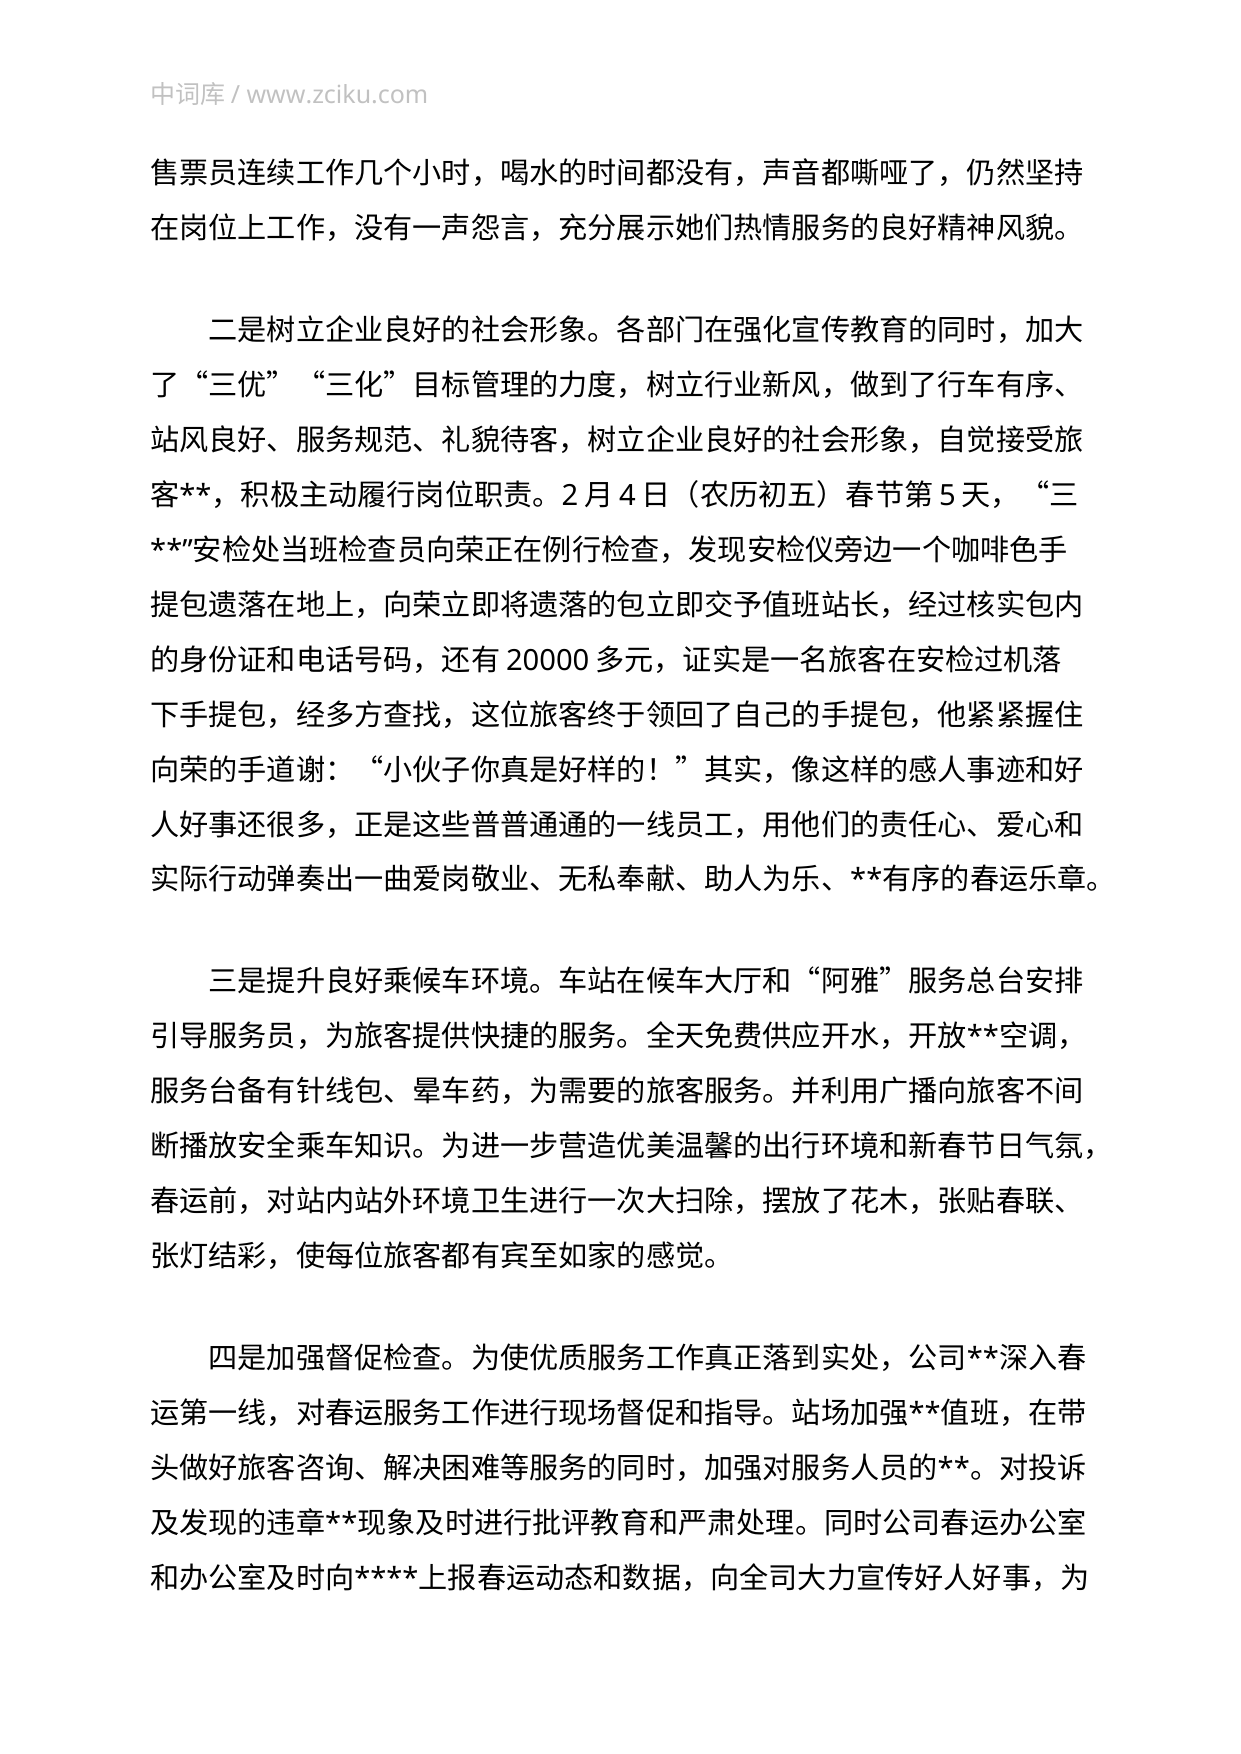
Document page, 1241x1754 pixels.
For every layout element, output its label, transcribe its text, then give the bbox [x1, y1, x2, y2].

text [150, 1334, 1090, 1597]
text 三是提升良好乘候车环境。车站在候车大厅和“阿雅”服务总台安排引导服务员，为旅客提供快捷的服务。全天免费供应开水，开放**空调，服务台备有针线包、晕车药，为需要的旅客服务。并利用广播向旅客不间断播放安全乘车知识。为进一步营造优美温馨的出行环境和新春节日气氛，春运前，对站内站外环境卫生进行一次大扫除，摆放了花木，张贴春联、张灯结彩，使每位旅客都有宾至如家的感觉。 [150, 958, 1090, 1275]
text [150, 150, 1090, 247]
text 二是树立企业良好的社会形象。各部门在强化宣传教育的同时，加大了“三优”“三化”目标管理的力度，树立行业新风，做到了行车有序、站风良好、服务规范、礼貌待客，树立企业良好的社会形象，自觉接受旅客**，积极主动履行岗位职责。2月4日（农历初五）春节第5天，“三**”安检处当班检查员向荣正在例行检查，发现安检仪旁边一个咖啡色手提包遗落在地上，向荣立即将遗落的包立即交予值班站长，经过核实包内的身份证和电话号码，还有20000多元，证实是一名旅客在安检过机落下手提包，经多方查找，这位旅客终于领回了自己的手提包，他紧紧握住向荣的手道谢：“小伙子你真是好样的！”其实，像这样的感人事迹和好人好事还很多，正是这些普普通通的一线员工，用他们的责任心、爱心和实际行动弹奏出一曲爱岗敬业、无私奉献、助人为乐、**有序的春运乐章。 [150, 307, 1090, 898]
